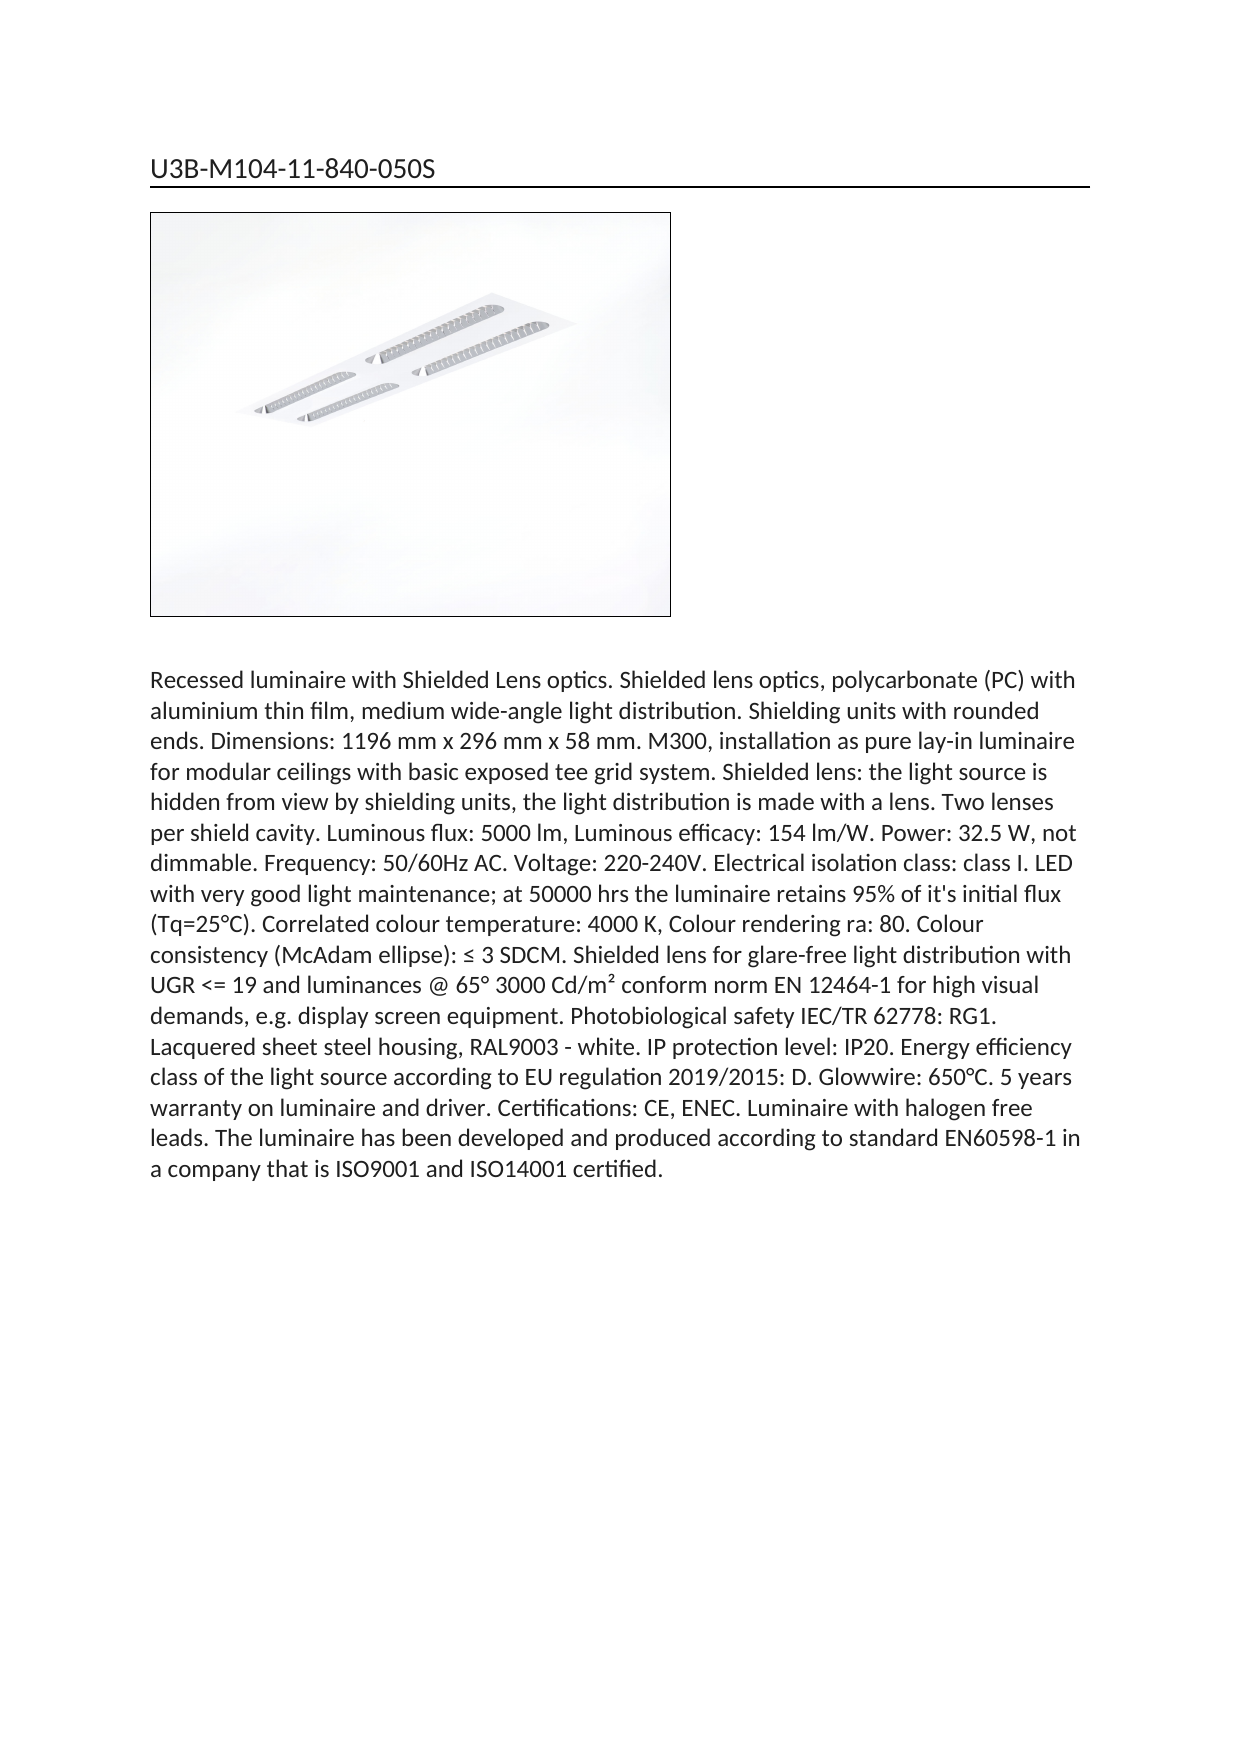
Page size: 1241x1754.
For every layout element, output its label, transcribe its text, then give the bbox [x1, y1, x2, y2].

text U3B-M104-11-840-050S [150, 150, 1090, 186]
picture [151, 213, 670, 616]
text Recessed luminaire with Shielded Lens optics. Shielded lens optics, polycarbonate (PC) with aluminium thin film, medium wide-angle light distribution. Shielding units with rounded ends. Dimensions: 1196 mm x 296 mm x 58 mm. M300, installation as pure lay-in luminaire for modular ceilings with basic exposed tee grid system. Shielded lens: the light source is hidden from view by shielding units, the light distribution is made with a lens. Two lenses per shield cavity. Luminous flux: 5000 lm, Luminous efficacy: 154 lm/W. Power: 32.5 W, not dimmable. Frequency: 50/60Hz AC. Voltage: 220-240V. Electrical isolation class: class I. LED with very good light maintenance; at 50000 hrs the luminaire retains 95% of it's initial flux (Tq=25°C). Correlated colour temperature: 4000 K, Colour rendering ra: 80. Colour consistency (McAdam ellipse): ≤ 3 SDCM. Shielded lens for glare-free light distribution with UGR <= 19 and luminances @ 65° 3000 Cd/m² conform norm EN 12464-1 for high visual demands, e.g. display screen equipment. Photobiological safety IEC/TR 62778: RG1. Lacquered sheet steel housing, RAL9003 - white. IP protection level: IP20. Energy efficiency class of the light source according to EU regulation 2019/2015: D. Glowwire: 650°C. 5 years warranty on luminaire and driver. Certifications: CE, ENEC. Luminaire with halogen free leads. The luminaire has been developed and produced according to standard EN60598-1 in a company that is ISO9001 and ISO14001 certified. [150, 664, 1090, 1183]
